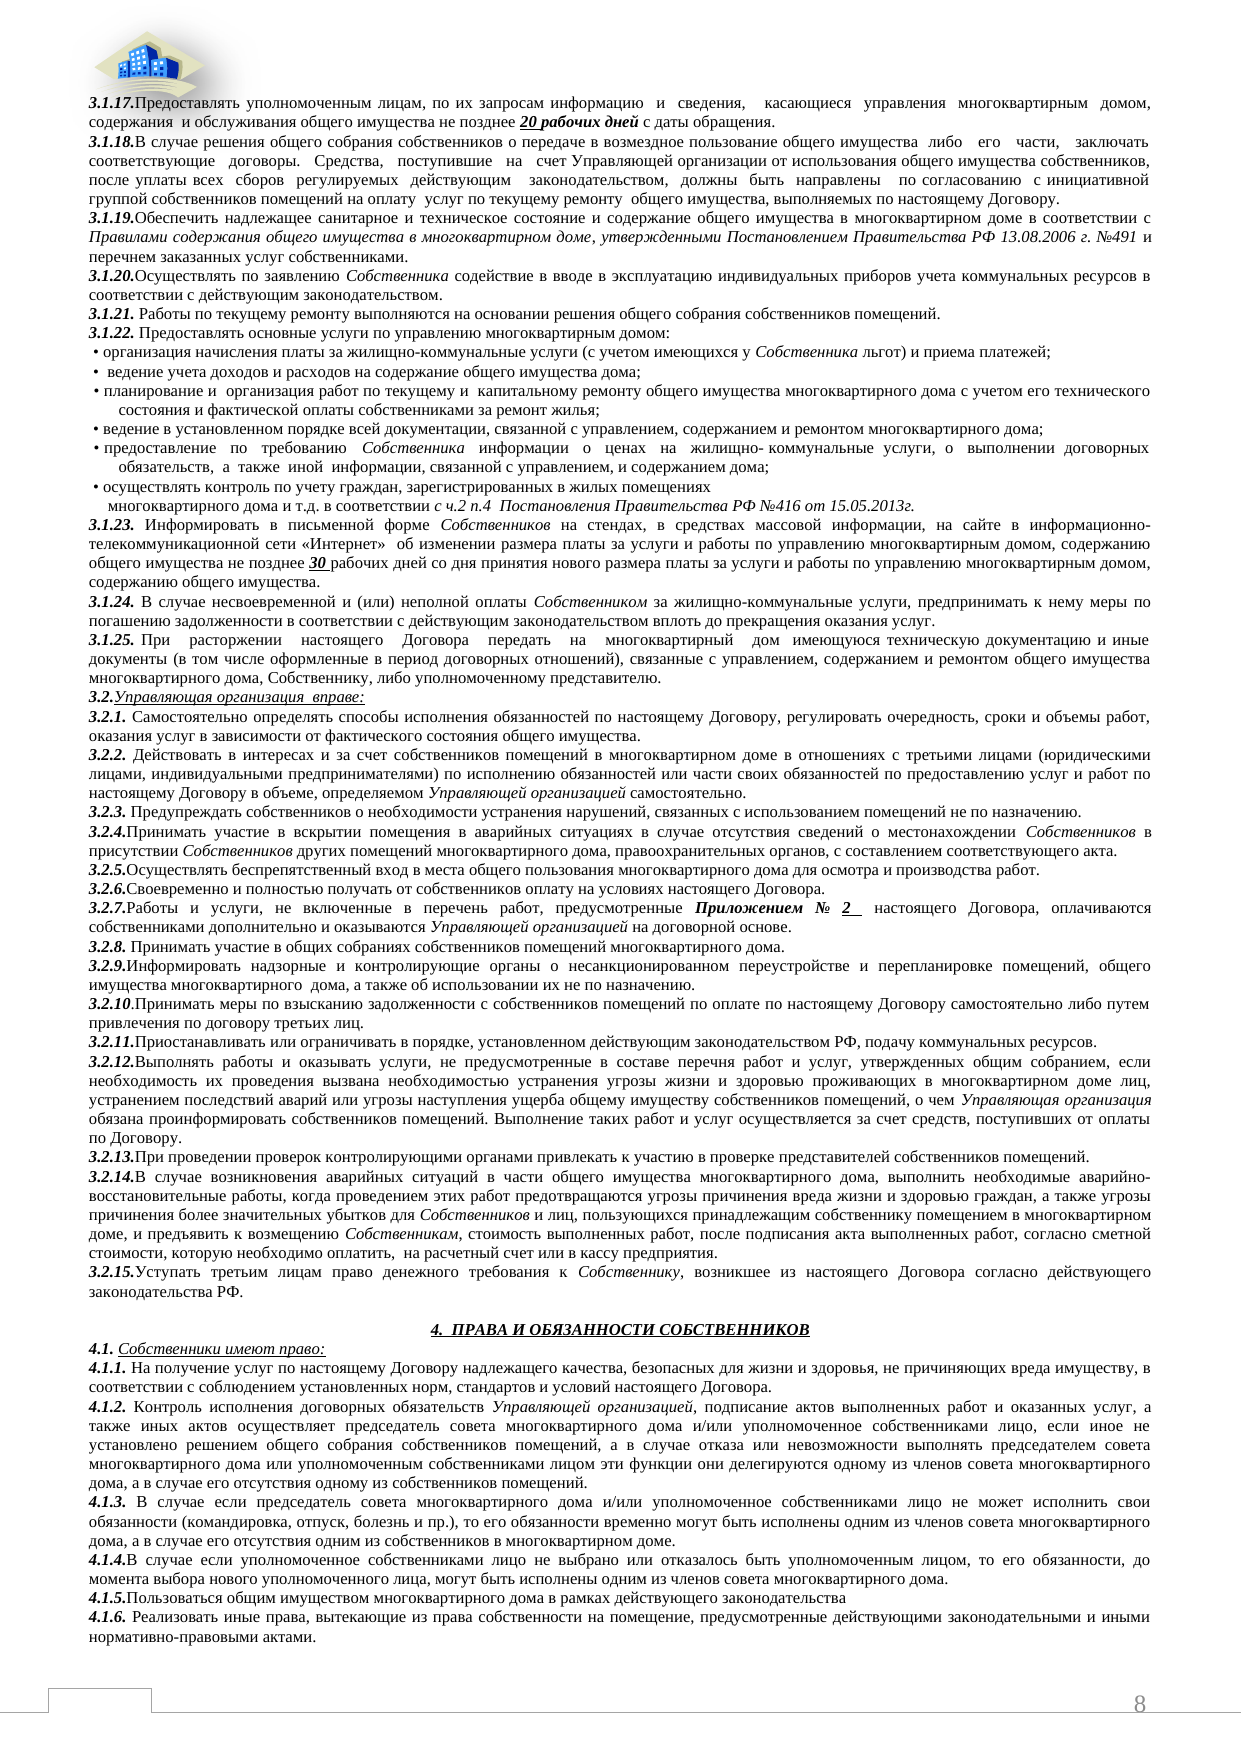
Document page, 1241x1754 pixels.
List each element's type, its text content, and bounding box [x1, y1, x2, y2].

text 3.1.24. В случае несвоевременной и (или) неполной оплаты Собственником за жилищно-коммунальные услуги, предпринимать к нему меры по погашению задолженности в соответствии с действующим законодательством вплоть до прекращения оказания услуг. [89, 591, 1152, 630]
text 4. ПРАВА И ОБЯЗАННОСТИ СОБСТВЕННИКОВ [89, 1320, 1152, 1339]
text 3.1.25. При расторжении настоящего Договора передать на многоквартирный дом имеющуюся техническую документацию и иные документы (в том числе оформленные в период договорных отношений), связанные с управлением, содержанием и ремонтом общего имущества многоквартирного дома, Собственнику, либо уполномоченному представителю. [89, 630, 1152, 687]
text 3.1.19.Обеспечить надлежащее санитарное и техническое состояние и содержание общего имущества в многоквартирном доме в соответствии с Правилами содержания общего имущества в многоквартирном доме, утвержденными Постановлением Правительства РФ 13.08.2006 г. №491 и перечнем заказанных услуг собственниками. [89, 208, 1152, 266]
text • планирование и организация работ по текущему и капитальному ремонту общего имущества многоквартирного дома с учетом его технического состояния и фактической оплаты собственниками за ремонт жилья; [89, 381, 1152, 419]
text 4.1.4.В случае если уполномоченное собственниками лицо не выбрано или отказалось быть уполномоченным лицом, то его обязанности, до момента выбора нового уполномоченного лица, могут быть исполнены одним из членов совета многоквартирного дома. [89, 1550, 1152, 1588]
text 4.1.3. В случае если председатель совета многоквартирного дома и/или уполномоченное собственниками лицо не может исполнить свои обязанности (командировка, отпуск, болезнь и пр.), то его обязанности временно могут быть исполнены одним из членов совета многоквартирного дома, а в случае его отсутствия одним из собственников в многоквартирном доме. [89, 1492, 1152, 1550]
text 3.2.11.Приостанавливать или ограничивать в порядке, установленном действующим законодательством РФ, подачу коммунальных ресурсов. [89, 1032, 1152, 1051]
text • осуществлять контроль по учету граждан, зарегистрированных в жилых помещениях [89, 476, 1152, 496]
text 3.2.8. Принимать участие в общих собраниях собственников помещений многоквартирного дома. [89, 936, 1152, 956]
text 3.1.21. Работы по текущему ремонту выполняются на основании решения общего собрания собственников помещений. [89, 304, 1152, 323]
text 3.2.15.Уступать третьим лицам право денежного требования к Собственнику, возникшее из настоящего Договора согласно действующего законодательства РФ. [89, 1262, 1152, 1301]
text 3.1.20.Осуществлять по заявлению Собственника содействие в вводе в эксплуатацию индивидуальных приборов учета коммунальных ресурсов в соответствии с действующим законодательством. [89, 266, 1152, 304]
text 3.2.3. Предупреждать собственников о необходимости устранения нарушений, связанных с использованием помещений не по назначению. [89, 802, 1152, 821]
text 3.2.14.В случае возникновения аварийных ситуаций в части общего имущества многоквартирного дома, выполнить необходимые аварийно-восстановительные работы, когда проведением этих работ предотвращаются угрозы причинения вреда жизни и здоровью граждан, а также угрозы причинения более значительных убытков для Собственников и лиц, пользующихся принадлежащим собственнику помещением в многоквартирном доме, и предъявить к возмещению Собственникам, стоимость выполненных работ, после подписания акта выполненных работ, согласно сметной стоимости, которую необходимо оплатить, на расчетный счет или в кассу предприятия. [89, 1166, 1152, 1262]
text многоквартирного дома и т.д. в соответствии с ч.2 п.4 Постановления Правительства РФ №416 от 15.05.2013г. [103, 496, 1152, 515]
text • ведение в установленном порядке всей документации, связанной с управлением, содержанием и ремонтом многоквартирного дома; [89, 419, 1152, 438]
text 3.2.9.Информировать надзорные и контролирующие органы о несанкционированном переустройстве и перепланировке помещений, общего имущества многоквартирного дома, а также об использовании их не по назначению. [89, 956, 1152, 994]
text 4.1. Собственники имеют право: [89, 1339, 1152, 1358]
text 3.2.12.Выполнять работы и оказывать услуги, не предусмотренные в составе перечня работ и услуг, утвержденных общим собранием, если необходимость их проведения вызвана необходимостью устранения угрозы жизни и здоровью проживающих в многоквартирном доме лиц, устранением последствий аварий или угрозы наступления ущерба общему имуществу собственников помещений, о чем Управляющая организация обязана проинформировать собственников помещений. Выполнение таких работ и услуг осуществляется за счет средств, поступивших от оплаты по Договору. [89, 1051, 1152, 1147]
text • ведение учета доходов и расходов на содержание общего имущества дома; [89, 361, 1152, 381]
text 3.2.2. Действовать в интересах и за счет собственников помещений в многоквартирном доме в отношениях с третьими лицами (юридическими лицами, индивидуальными предпринимателями) по исполнению обязанностей или части своих обязанностей по предоставлению услуг и работ по настоящему Договору в объеме, определяемом Управляющей организацией самостоятельно. [89, 745, 1152, 802]
text 3.2.4.Принимать участие в вскрытии помещения в аварийных ситуациях в случае отсутствия сведений о местонахождении Собственников в присутствии Собственников других помещений многоквартирного дома, правоохранительных органов, с составлением соответствующего акта. [89, 821, 1152, 860]
text 3.1.17.Предоставлять уполномоченным лицам, по их запросам информацию и сведения, касающиеся управления многоквартирным домом, содержания и обслуживания общего имущества не позднее 20 рабочих дней с даты обращения. [89, 93, 1152, 131]
text 4.1.2. Контроль исполнения договорных обязательств Управляющей организацией, подписание актов выполненных работ и оказанных услуг, а также иных актов осуществляет председатель совета многоквартирного дома и/или уполномоченное собственниками лицо, если иное не установлено решением общего собрания собственников помещений, а в случае отказа или невозможности выполнять председателем совета многоквартирного дома или уполномоченным собственниками лицом эти функции они делегируются одному из членов совета многоквартирного дома, а в случае его отсутствия одному из собственников помещений. [89, 1396, 1152, 1492]
text • предоставление по требованию Собственника информации о ценах на жилищно- коммунальные услуги, о выполнении договорных обязательств, а также иной информации, связанной с управлением, и содержанием дома; [89, 438, 1152, 476]
text 3.2.7.Работы и услуги, не включенные в перечень работ, предусмотренные Приложением № 2 настоящего Договора, оплачиваются собственниками дополнительно и оказываются Управляющей организацией на договорной основе. [89, 898, 1152, 936]
text 3.2.Управляющая организация вправе: [89, 687, 1152, 706]
text 3.2.13.При проведении проверок контролирующими органами привлекать к участию в проверке представителей собственников помещений. [89, 1147, 1152, 1166]
text 3.2.10.Принимать меры по взысканию задолженности с собственников помещений по оплате по настоящему Договору самостоятельно либо путем привлечения по договору третьих лиц. [89, 994, 1152, 1032]
text 4.1.6. Реализовать иные права, вытекающие из права собственности на помещение, предусмотренные действующими законодательными и иными нормативно-правовыми актами. [89, 1607, 1152, 1646]
text 3.2.5.Осуществлять беспрепятственный вход в места общего пользования многоквартирного дома для осмотра и производства работ. [89, 860, 1152, 879]
text 4.1.1. На получение услуг по настоящему Договору надлежащего качества, безопасных для жизни и здоровья, не причиняющих вреда имуществу, в соответствии с соблюдением установленных норм, стандартов и условий настоящего Договора. [89, 1358, 1152, 1396]
text • организация начисления платы за жилищно-коммунальные услуги (с учетом имеющихся у Собственника льгот) и приема платежей; [89, 342, 1152, 361]
text 3.2.1. Самостоятельно определять способы исполнения обязанностей по настоящему Договору, регулировать очередность, сроки и объемы работ, оказания услуг в зависимости от фактического состояния общего имущества. [89, 706, 1152, 745]
text 3.2.6.Своевременно и полностью получать от собственников оплату на условиях настоящего Договора. [89, 879, 1152, 898]
text 4.1.5.Пользоваться общим имуществом многоквартирного дома в рамках действующего законодательства [89, 1588, 1152, 1607]
text 3.1.22. Предоставлять основные услуги по управлению многоквартирным домом: [89, 323, 1152, 342]
text 3.1.18.В случае решения общего собрания собственников о передаче в возмездное пользование общего имущества либо его части, заключать соответствующие договоры. Средства, поступившие на счет Управляющей организации от использования общего имущества собственников, после уплаты всех сборов регулируемых действующим законодательством, должны быть направлены по согласованию с инициативной группой собственников помещений на оплату услуг по текущему ремонту общего имущества, выполняемых по настоящему Договору. [89, 131, 1152, 208]
text 3.1.23. Информировать в письменной форме Собственников на стендах, в средствах массовой информации, на сайте в информационно-телекоммуникационной сети «Интернет» об изменении размера платы за услуги и работы по управлению многоквартирным домом, содержанию общего имущества не позднее 30 рабочих дней со дня принятия нового размера платы за услуги и работы по управлению многоквартирным домом, содержанию общего имущества. [89, 515, 1152, 591]
